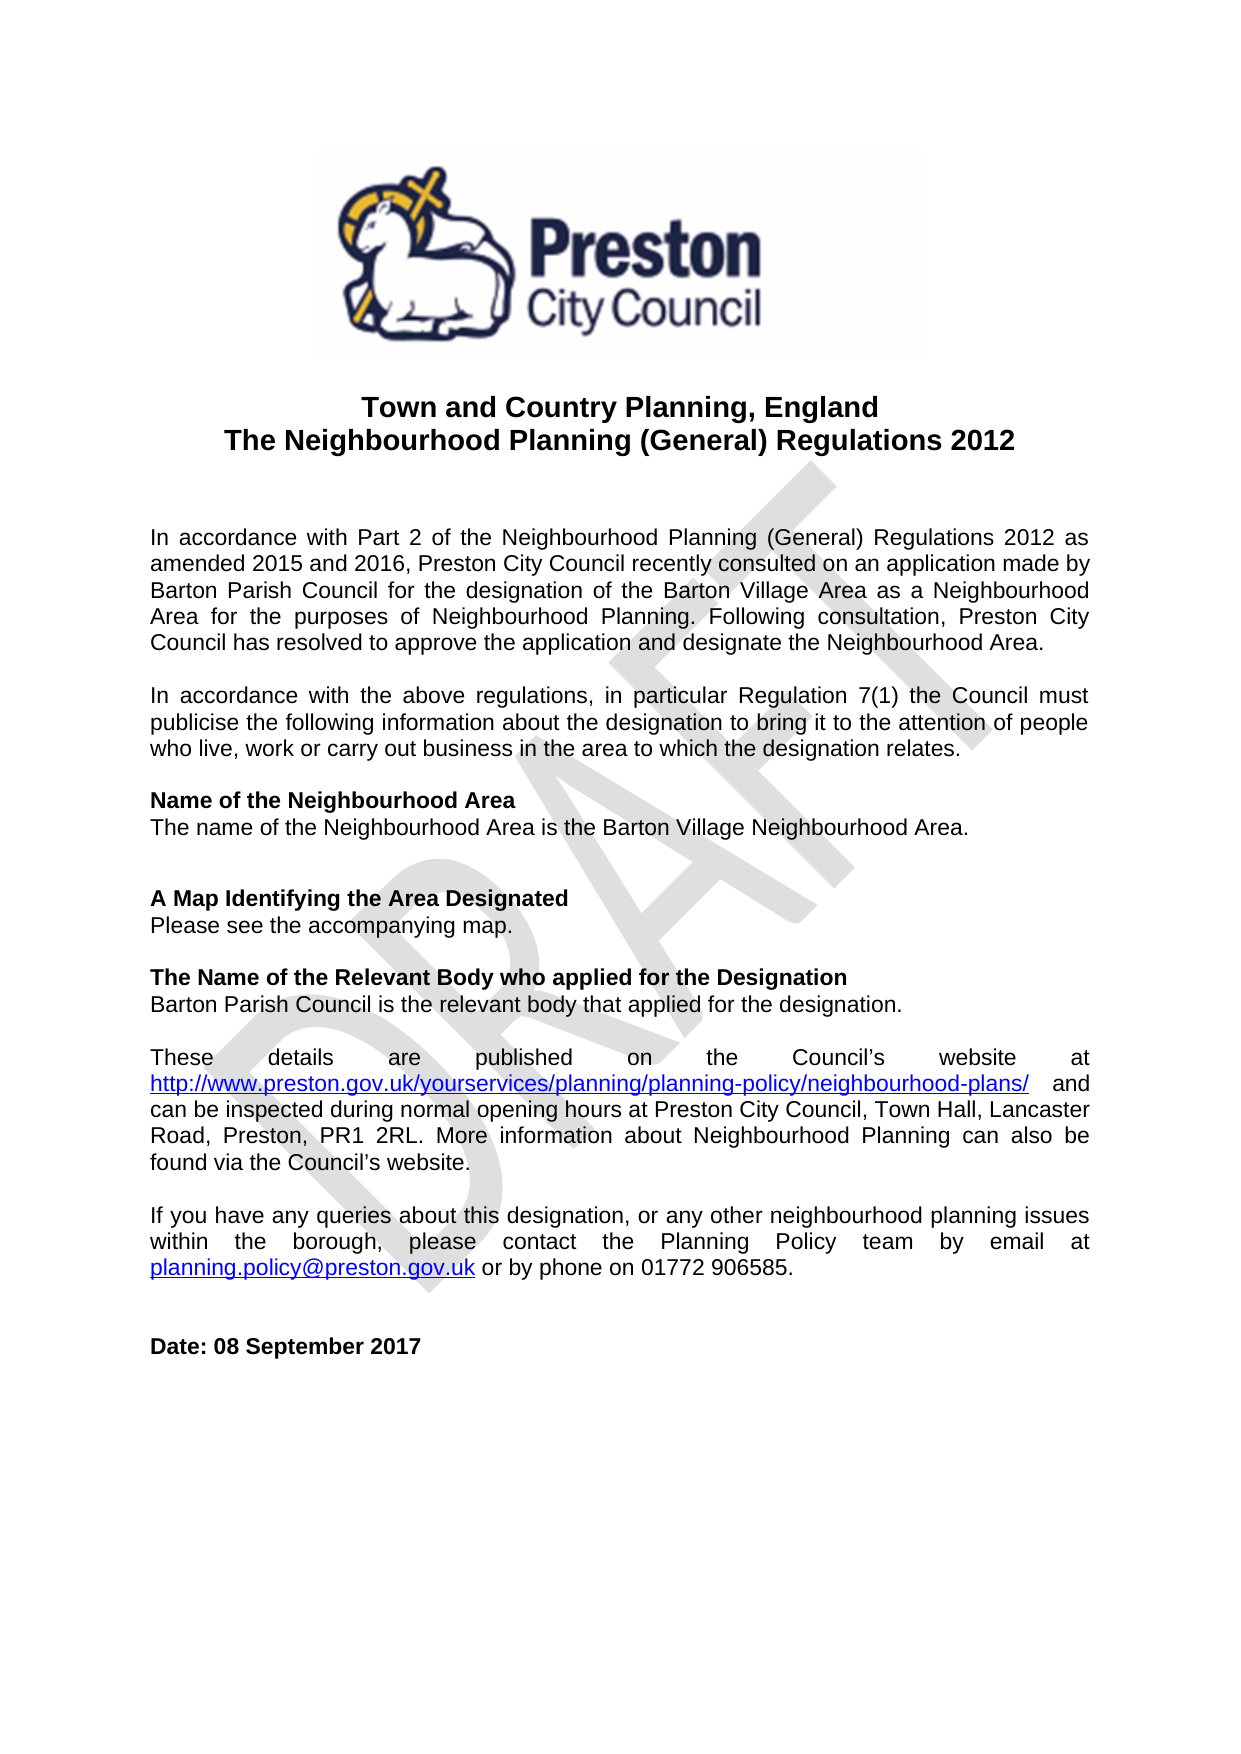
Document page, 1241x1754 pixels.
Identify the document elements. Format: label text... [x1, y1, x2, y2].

text Name of the Neighbourhood Area [150, 787, 1090, 814]
text A Map Identifying the Area Designated [150, 885, 1090, 912]
text These details are published on the Council’s website at http://www.preston.gov.uk/yourservices/planning/planning-policy/neighbourhood-plans/ and can be inspected during normal opening hours at Preston City Council, Town Hall, Lancaster Road, Preston, PR1 2RL. More information about Neighbourhood Planning can also be found via the Council’s website. [150, 1043, 1090, 1175]
text The Neighbourhood Planning (General) Regulations 2012 [150, 423, 1090, 457]
text The Name of the Relevant Body who applied for the Designation [150, 964, 1090, 991]
text In accordance with Part 2 of the Neighbourhood Planning (General) Regulations 2012 as amended 2015 and 2016, Preston City Council recently consulted on an application made by Barton Parish Council for the designation of the Barton Village Area as a Neighbourhood Area for the purposes of Neighbourhood Planning. Following consultation, Preston City Council has resolved to approve the application and designate the Neighbourhood Area. [150, 524, 1090, 656]
text Town and Country Planning, England [150, 390, 1090, 423]
text Please see the accompanying map. [150, 912, 1090, 938]
picture [314, 150, 926, 357]
text In accordance with the above regulations, in particular Regulation 7(1) the Council must publicise the following information about the designation to bring it to the attention of people who live, work or carry out business in the area to which the designation relates. [150, 682, 1090, 761]
text The name of the Neighbourhood Area is the Barton Village Neighbourhood Area. [150, 814, 1090, 840]
text Date: 08 September 2017 [150, 1333, 1090, 1360]
text If you have any queries about this designation, or any other neighbourhood planning issues within the borough, please contact the Planning Policy team by email at planning.policy@preston.gov.uk or by phone on 01772 906585. [150, 1202, 1090, 1281]
text Barton Parish Council is the relevant body that applied for the designation. [150, 991, 1090, 1017]
